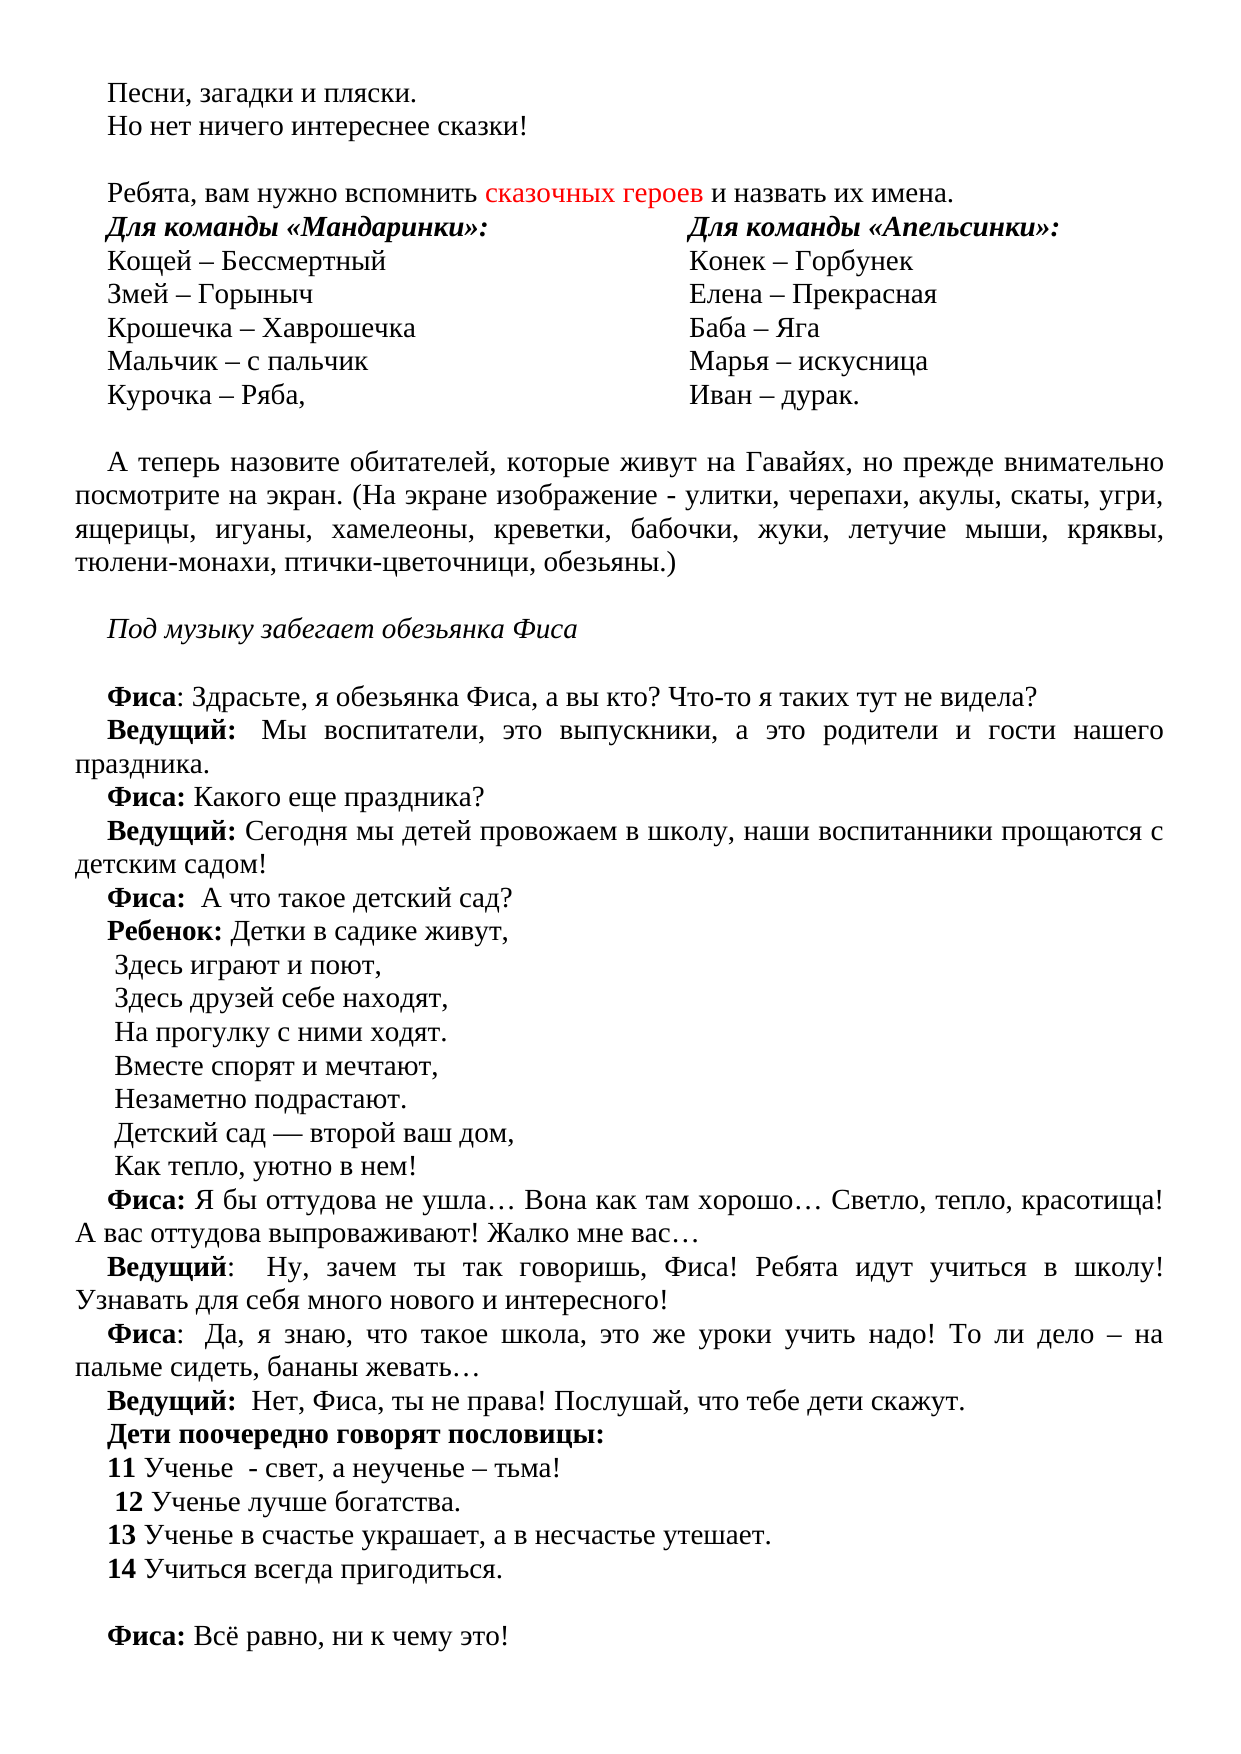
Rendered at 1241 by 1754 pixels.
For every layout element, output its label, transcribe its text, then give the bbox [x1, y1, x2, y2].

text На прогулку с ними ходят. [75, 1014, 1165, 1048]
text 14 Учиться всегда пригодиться. [75, 1551, 1165, 1584]
text Ведущий: Нет, Фиса, ты не права! Послушай, что тебе дети скажут. [75, 1383, 1165, 1417]
text Незаметно подрастают. [75, 1081, 1165, 1115]
text 11 Ученье - свет, а неученье – тьма! [75, 1450, 1165, 1484]
text Елена – Прекрасная [657, 276, 1165, 310]
text Змей – Горыныч [75, 276, 583, 310]
text Фиса: Я бы оттудова не ушла… Вона как там хорошо… Светло, тепло, красотища! А вас оттудова выпроваживают! Жалко мне вас… [75, 1182, 1165, 1249]
text Иван – дурак. [657, 377, 1165, 410]
text Марья – искусница [657, 343, 1165, 377]
text Ведущий: Ну, зачем ты так говоришь, Фиса! Ребята идут учиться в школу! Узнавать для себя много нового и интересного! [75, 1249, 1165, 1316]
text 12 Ученье лучше богатства. [75, 1484, 1165, 1517]
text Для команды «Апельсинки»: [657, 209, 1165, 243]
text Крошечка – Хаврошечка [75, 310, 583, 343]
text Фиса: Всё равно, ни к чему это! [75, 1618, 1165, 1651]
text Курочка – Ряба, [75, 377, 583, 410]
text А теперь назовите обитателей, которые живут на Гавайях, но прежде внимательно посмотрите на экран. (На экране изображение - улитки, черепахи, акулы, скаты, угри, ящерицы, игуаны, хамелеоны, креветки, бабочки, жуки, летучие мыши, кряквы, тюлени-монахи, птички-цветочници, обезьяны.) [75, 444, 1165, 578]
text 13 Ученье в счастье украшает, а в несчастье утешает. [75, 1517, 1165, 1551]
text Фиса: Какого еще праздника? [75, 779, 1165, 813]
text Кощей – Бессмертный [75, 243, 583, 276]
text Здесь друзей себе находят, [75, 981, 1165, 1014]
text Баба – Яга [657, 310, 1165, 343]
text Вместе спорят и мечтают, [75, 1048, 1165, 1081]
text Ребята, вам нужно вспомнить сказочных героев и назвать их имена. [75, 176, 1165, 209]
text Но нет ничего интереснее сказки! [75, 108, 1165, 142]
text Мальчик – с пальчик [75, 343, 583, 377]
text Ребенок: Детки в садике живут, [75, 913, 1165, 947]
text Для команды «Мандаринки»: [75, 209, 583, 243]
text Фиса: Здрасьте, я обезьянка Фиса, а вы кто? Что-то я таких тут не видела? [75, 679, 1165, 712]
text Песни, загадки и пляски. [75, 75, 1165, 108]
text Здесь играют и поют, [75, 947, 1165, 981]
text Ведущий: Мы воспитатели, это выпускники, а это родители и гости нашего праздника. [75, 712, 1165, 779]
text Фиса: Да, я знаю, что такое школа, это же уроки учить надо! То ли дело – на пальме сидеть, бананы жевать… [75, 1316, 1165, 1383]
text Как тепло, уютно в нем! [75, 1148, 1165, 1182]
text Под музыку забегает обезьянка Фиса [75, 612, 1165, 645]
text Детский сад — второй ваш дом, [75, 1115, 1165, 1148]
text Ведущий: Сегодня мы детей провожаем в школу, наши воспитанники прощаются с детским садом! [75, 813, 1165, 880]
text Дети поочередно говорят пословицы: [75, 1417, 1165, 1450]
text Фиса: А что такое детский сад? [75, 880, 1165, 913]
text Конек – Горбунек [657, 243, 1165, 276]
